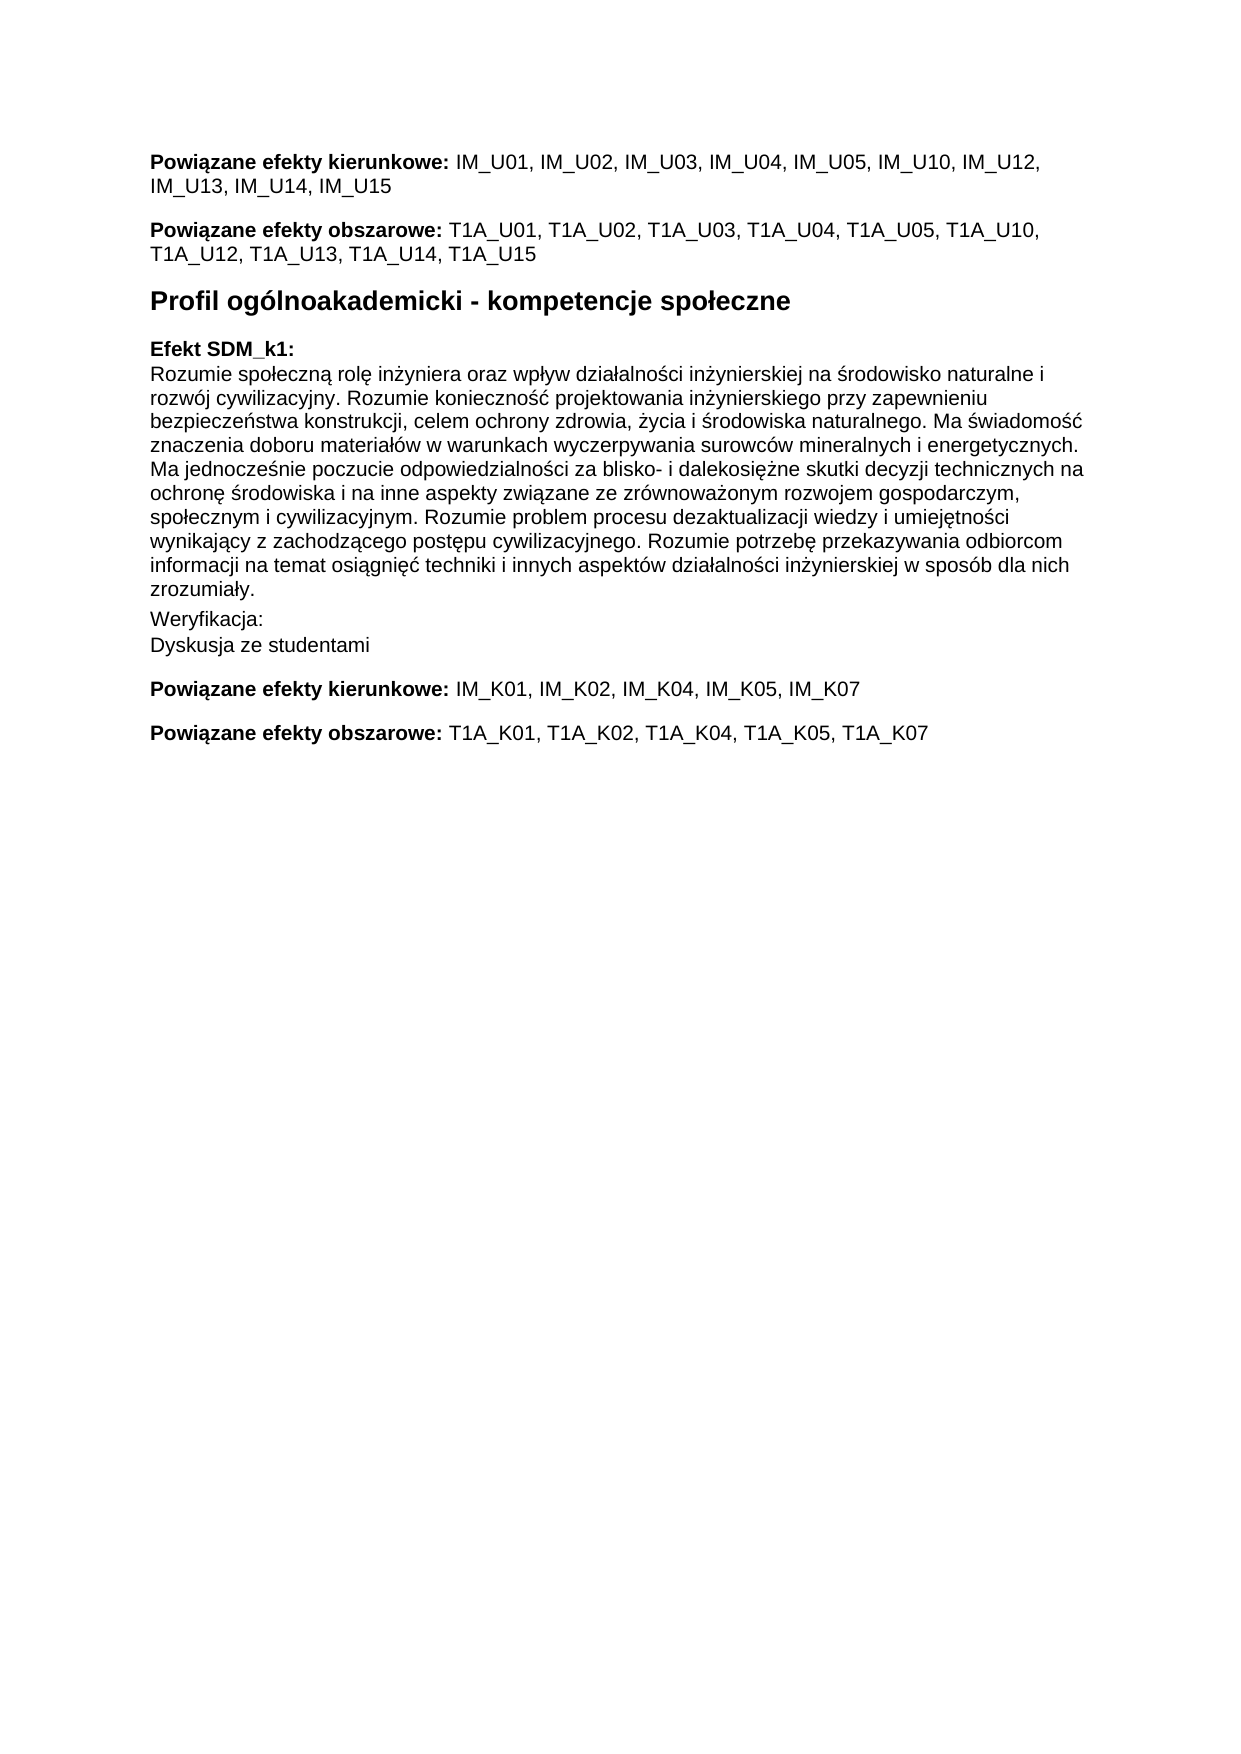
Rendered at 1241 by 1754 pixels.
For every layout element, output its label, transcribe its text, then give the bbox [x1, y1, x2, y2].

text Dyskusja ze studentami [150, 633, 1090, 657]
text Efekt SDM_k1: [150, 336, 1090, 360]
text Powiązane efekty kierunkowe: IM_K01, IM_K02, IM_K04, IM_K05, IM_K07 [150, 677, 1090, 701]
text Powiązane efekty kierunkowe: IM_U01, IM_U02, IM_U03, IM_U04, IM_U05, IM_U10, IM_U12, IM_U13, IM_U14, IM_U15 [150, 150, 1090, 198]
text Weryfikacja: [150, 607, 1090, 631]
text Rozumie społeczną rolę inżyniera oraz wpływ działalności inżynierskiej na środowisko naturalne i rozwój cywilizacyjny. Rozumie konieczność projektowania inżynierskiego przy zapewnieniu bezpieczeństwa konstrukcji, celem ochrony zdrowia, życia i środowiska naturalnego. Ma świadomość znaczenia doboru materiałów w warunkach wyczerpywania surowców mineralnych i energetycznych. Ma jednocześnie poczucie odpowiedzialności za blisko- i dalekosiężne skutki decyzji technicznych na ochronę środowiska i na inne aspekty związane ze zrównoważonym rozwojem gospodarczym, społecznym i cywilizacyjnym. Rozumie problem procesu dezaktualizacji wiedzy i umiejętności wynikający z zachodzącego postępu cywilizacyjnego. Rozumie potrzebę przekazywania odbiorcom informacji na temat osiągnięć techniki i innych aspektów działalności inżynierskiej w sposób dla nich zrozumiały. [150, 361, 1090, 601]
text Powiązane efekty obszarowe: T1A_U01, T1A_U02, T1A_U03, T1A_U04, T1A_U05, T1A_U10, T1A_U12, T1A_U13, T1A_U14, T1A_U15 [150, 218, 1090, 266]
subtitle Profil ogólnoakademicki - kompetencje społeczne [150, 285, 1090, 317]
text Powiązane efekty obszarowe: T1A_K01, T1A_K02, T1A_K04, T1A_K05, T1A_K07 [150, 721, 1090, 745]
